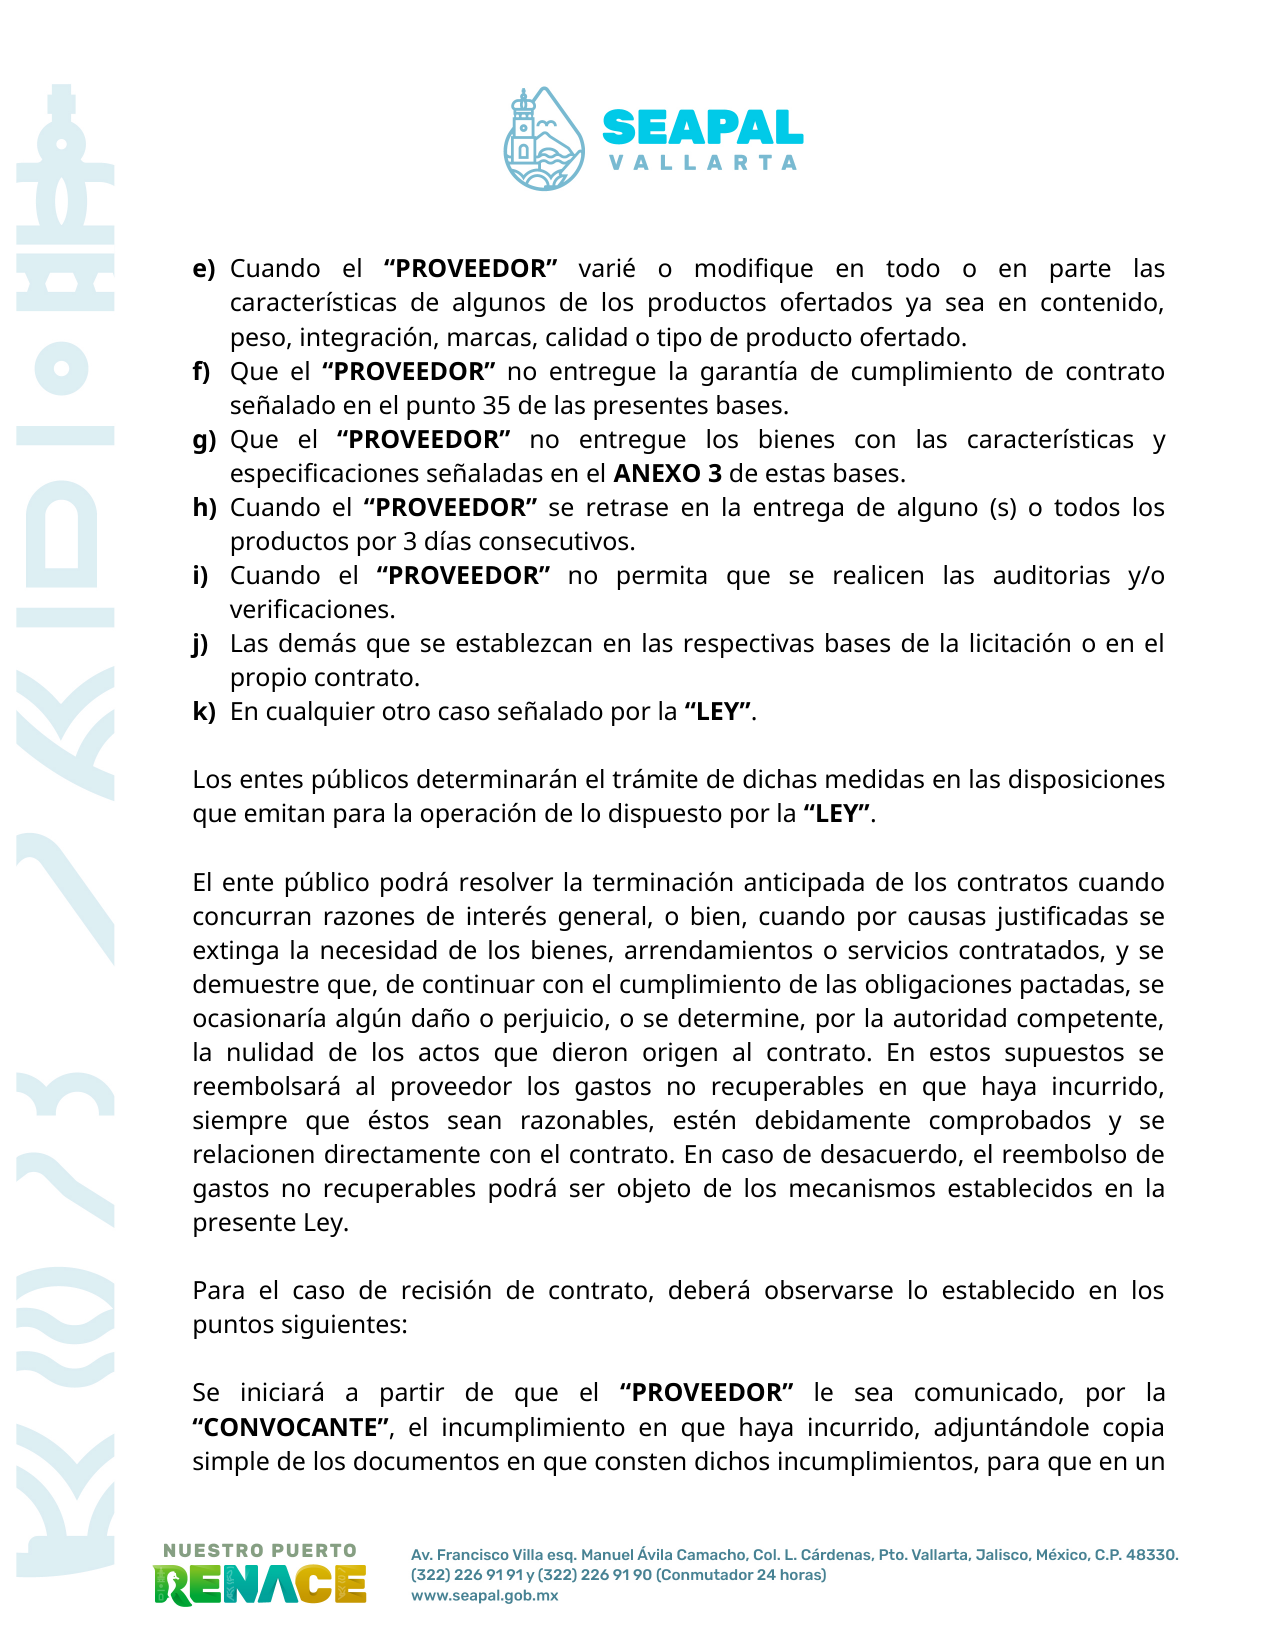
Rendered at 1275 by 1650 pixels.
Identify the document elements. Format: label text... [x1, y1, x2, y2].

list Que el “PROVEEDOR” no entregue la garantía de cumplimiento de contrato señalado en el punto 35 de las presentes bases. [192, 353, 1167, 421]
list Cuando el “PROVEEDOR” varié o modifique en todo o en parte las características de algunos de los productos ofertados ya sea en contenido, peso, integración, marcas, calidad o tipo de producto ofertado. [192, 251, 1167, 353]
picture [16, 0, 1275, 1649]
list Que el “PROVEEDOR” no entregue los bienes con las características y especificaciones señaladas en el ANEXO 3 de estas bases. [192, 421, 1167, 489]
text Para el caso de recisión de contrato, deberá observarse lo establecido en los puntos siguientes: [192, 1273, 1167, 1341]
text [192, 1375, 1167, 1477]
list Cuando el “PROVEEDOR” se retrase en la entrega de alguno (s) o todos los productos por 3 días consecutivos. [192, 489, 1167, 558]
list Cuando el “PROVEEDOR” no permita que se realicen las auditorias y/o verificaciones. [192, 558, 1167, 626]
list En cualquier otro caso señalado por la “LEY”. [192, 694, 1167, 728]
list Las demás que se establezcan en las respectivas bases de la licitación o en el propio contrato. [192, 626, 1167, 694]
text Los entes públicos determinarán el trámite de dichas medidas en las disposiciones que emitan para la operación de lo dispuesto por la “LEY”. [192, 762, 1167, 830]
text El ente público podrá resolver la terminación anticipada de los contratos cuando concurran razones de interés general, o bien, cuando por causas justificadas se extinga la necesidad de los bienes, arrendamientos o servicios contratados, y se demuestre que, de continuar con el cumplimiento de las obligaciones pactadas, se ocasionaría algún daño o perjuicio, o se determine, por la autoridad competente, la nulidad de los actos que dieron origen al contrato. En estos supuestos se reembolsará al proveedor los gastos no recuperables en que haya incurrido, siempre que éstos sean razonables, estén debidamente comprobados y se relacionen directamente con el contrato. En caso de desacuerdo, el reembolso de gastos no recuperables podrá ser objeto de los mecanismos establecidos en la presente Ley. [192, 864, 1167, 1239]
